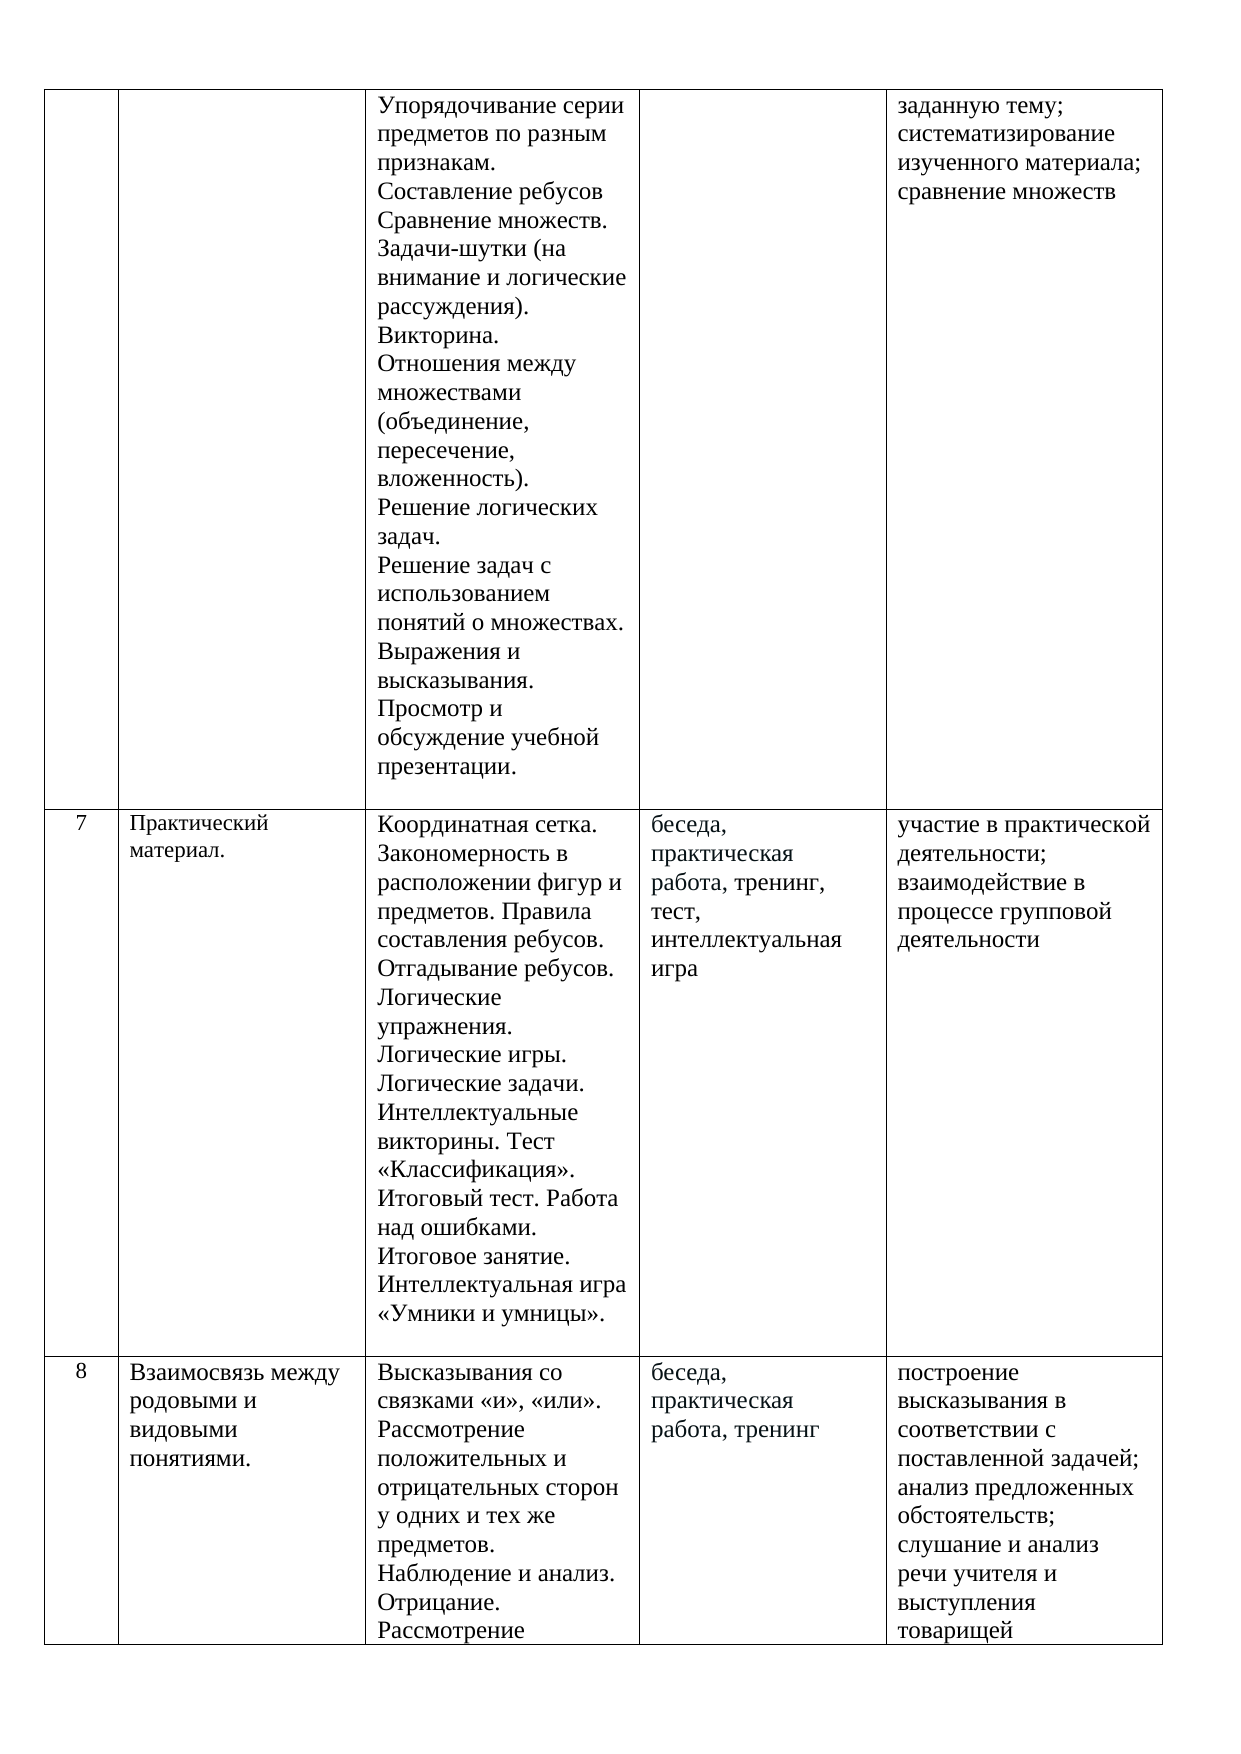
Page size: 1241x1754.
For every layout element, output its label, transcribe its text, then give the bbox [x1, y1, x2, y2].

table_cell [640, 1357, 886, 1644]
table_cell Координатная сетка. Закономерность в расположении фигур и предметов. Правила составления ребусов. Отгадывание ребусов. Логические упражнения. Логические игры. Логические задачи. Интеллектуальные викторины. Тест «Классификация». Итоговый тест. Работа над ошибками. Итоговое занятие. Интеллектуальная игра «Умники и умницы». [366, 810, 639, 1356]
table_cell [366, 1357, 639, 1644]
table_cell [887, 90, 1162, 808]
table_cell 8 [45, 1357, 118, 1644]
table_cell 7 [45, 810, 118, 1356]
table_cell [119, 90, 365, 808]
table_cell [366, 90, 639, 808]
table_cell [119, 1357, 365, 1644]
table_cell 6 [45, 90, 118, 808]
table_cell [640, 90, 886, 808]
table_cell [887, 1357, 1162, 1644]
table_cell участие в практической деятельности; взаимодействие в процессе групповой деятельности [887, 810, 1162, 1356]
table_cell Практический материал. [119, 810, 365, 1356]
table_cell беседа, практическая работа, тренинг, тест, интеллектуальная игра [640, 810, 886, 1356]
